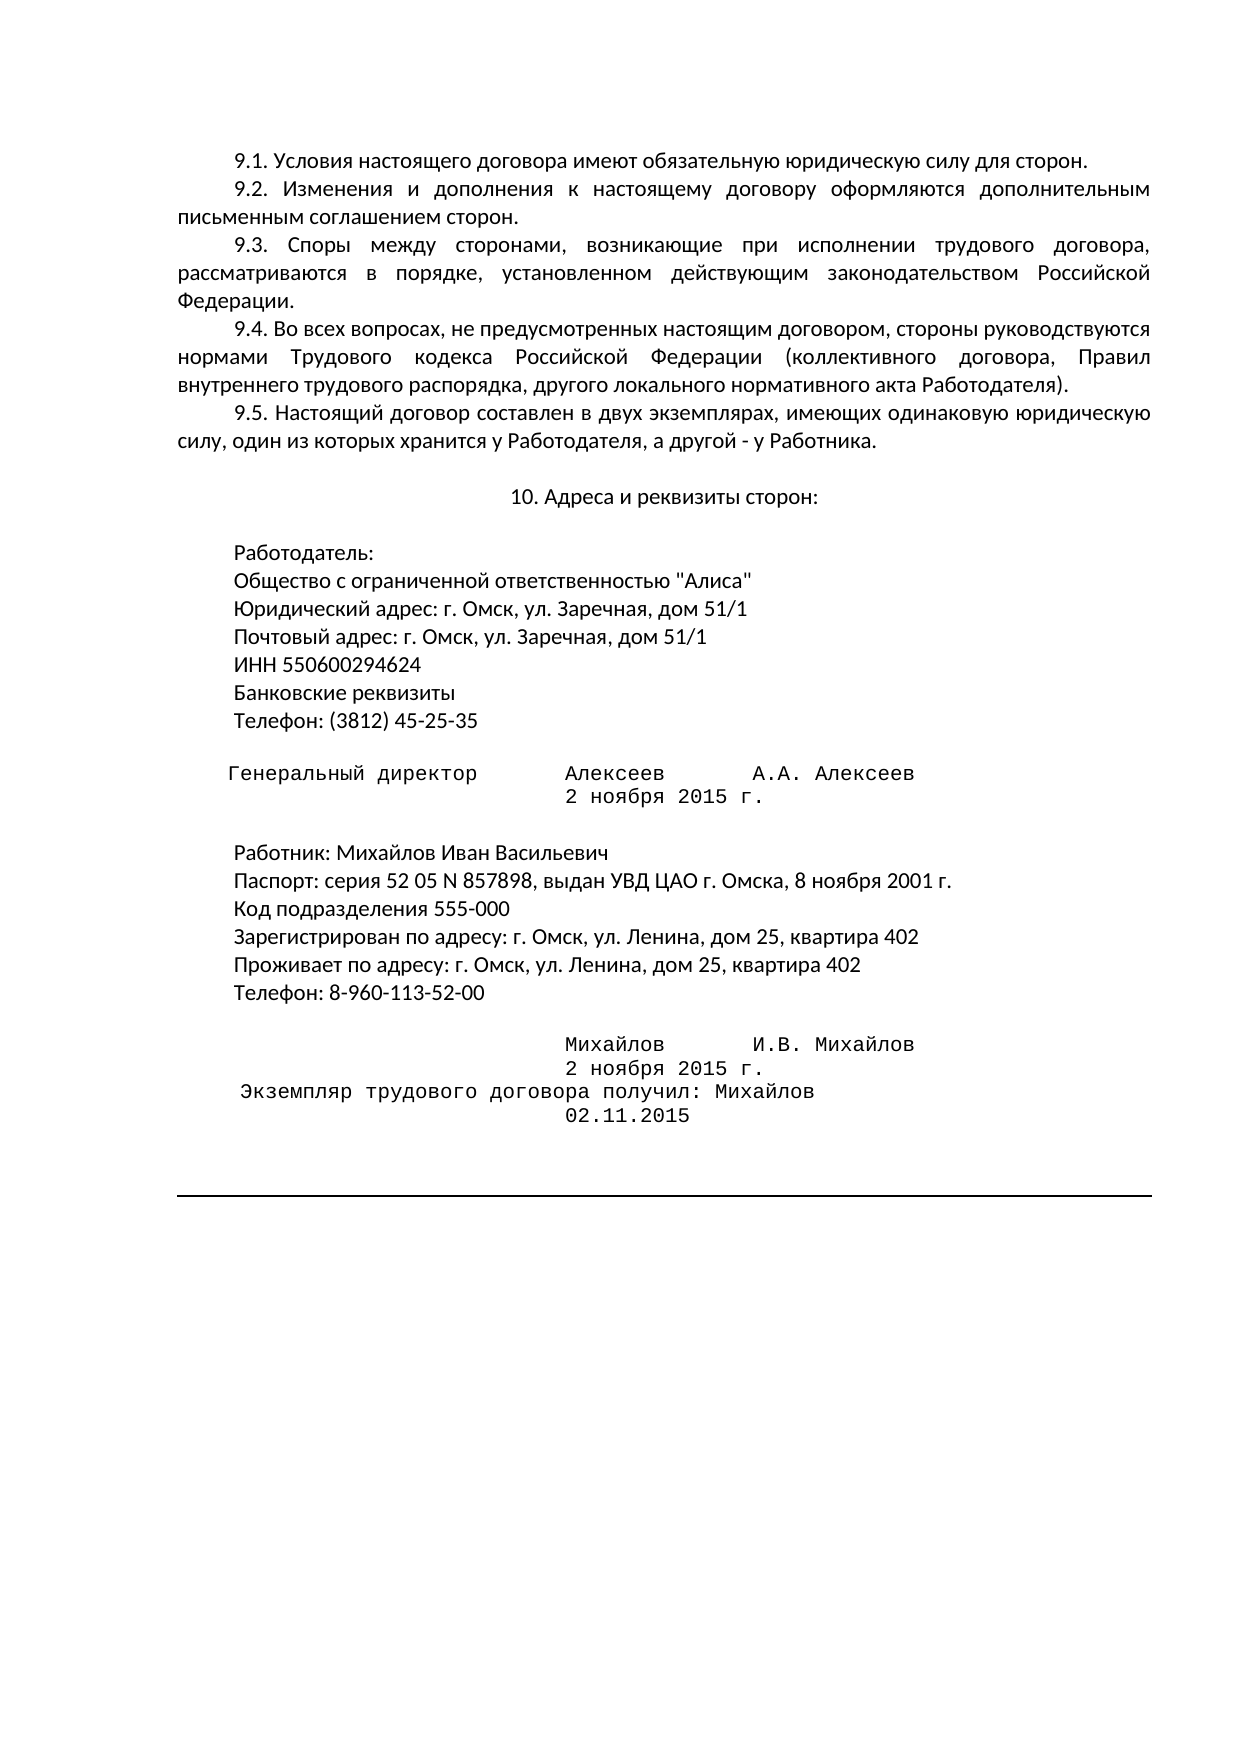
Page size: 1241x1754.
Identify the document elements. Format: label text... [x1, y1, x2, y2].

text Юридический адрес: г. Омск, ул. Заречная, дом 51/1 [177, 594, 1152, 622]
text Паспорт: серия 52 05 N 857898, выдан УВД ЦАО г. Омска, 8 ноября 2001 г. [177, 866, 1152, 894]
text Телефон: (3812) 45-25-35 [177, 707, 1152, 734]
text Зарегистрирован по адресу: г. Омск, ул. Ленина, дом 25, квартира 402 [177, 922, 1152, 950]
text 02.11.2015 [177, 1105, 1152, 1129]
text 9.3. Споры между сторонами, возникающие при исполнении трудового договора, рассматриваются в порядке, установленном действующим законодательством Российской Федерации. [177, 230, 1152, 314]
text Почтовый адрес: г. Омск, ул. Заречная, дом 51/1 [177, 622, 1152, 651]
text Генеральный директор Алексеев А.А. Алексеев [177, 763, 1152, 786]
text Работодатель: [177, 538, 1152, 566]
text Общество с ограниченной ответственностью "Алиса" [177, 566, 1152, 594]
text Проживает по адресу: г. Омск, ул. Ленина, дом 25, квартира 402 [177, 950, 1152, 978]
text Банковские реквизиты [177, 678, 1152, 707]
text 2 ноября 2015 г. [177, 1058, 1152, 1081]
text Экземпляр трудового договора получил: Михайлов [177, 1081, 1152, 1105]
text 9.1. Условия настоящего договора имеют обязательную юридическую силу для сторон. [177, 146, 1152, 174]
text 10. Адреса и реквизиты сторон: [177, 482, 1152, 510]
text ИНН 550600294624 [177, 651, 1152, 678]
text Телефон: 8-960-113-52-00 [177, 978, 1152, 1006]
text 9.4. Во всех вопросах, не предусмотренных настоящим договором, стороны руководствуются нормами Трудового кодекса Российской Федерации (коллективного договора, Правил внутреннего трудового распорядка, другого локального нормативного акта Работодателя). [177, 314, 1152, 398]
text 2 ноября 2015 г. [177, 786, 1152, 810]
text Михайлов И.В. Михайлов [177, 1034, 1152, 1058]
text 9.5. Настоящий договор составлен в двух экземплярах, имеющих одинаковую юридическую силу, один из которых хранится у Работодателя, а другой - у Работника. [177, 398, 1152, 454]
text Код подразделения 555-000 [177, 894, 1152, 922]
text 9.2. Изменения и дополнения к настоящему договору оформляются дополнительным письменным соглашением сторон. [177, 174, 1152, 230]
text Работник: Михайлов Иван Васильевич [177, 838, 1152, 866]
